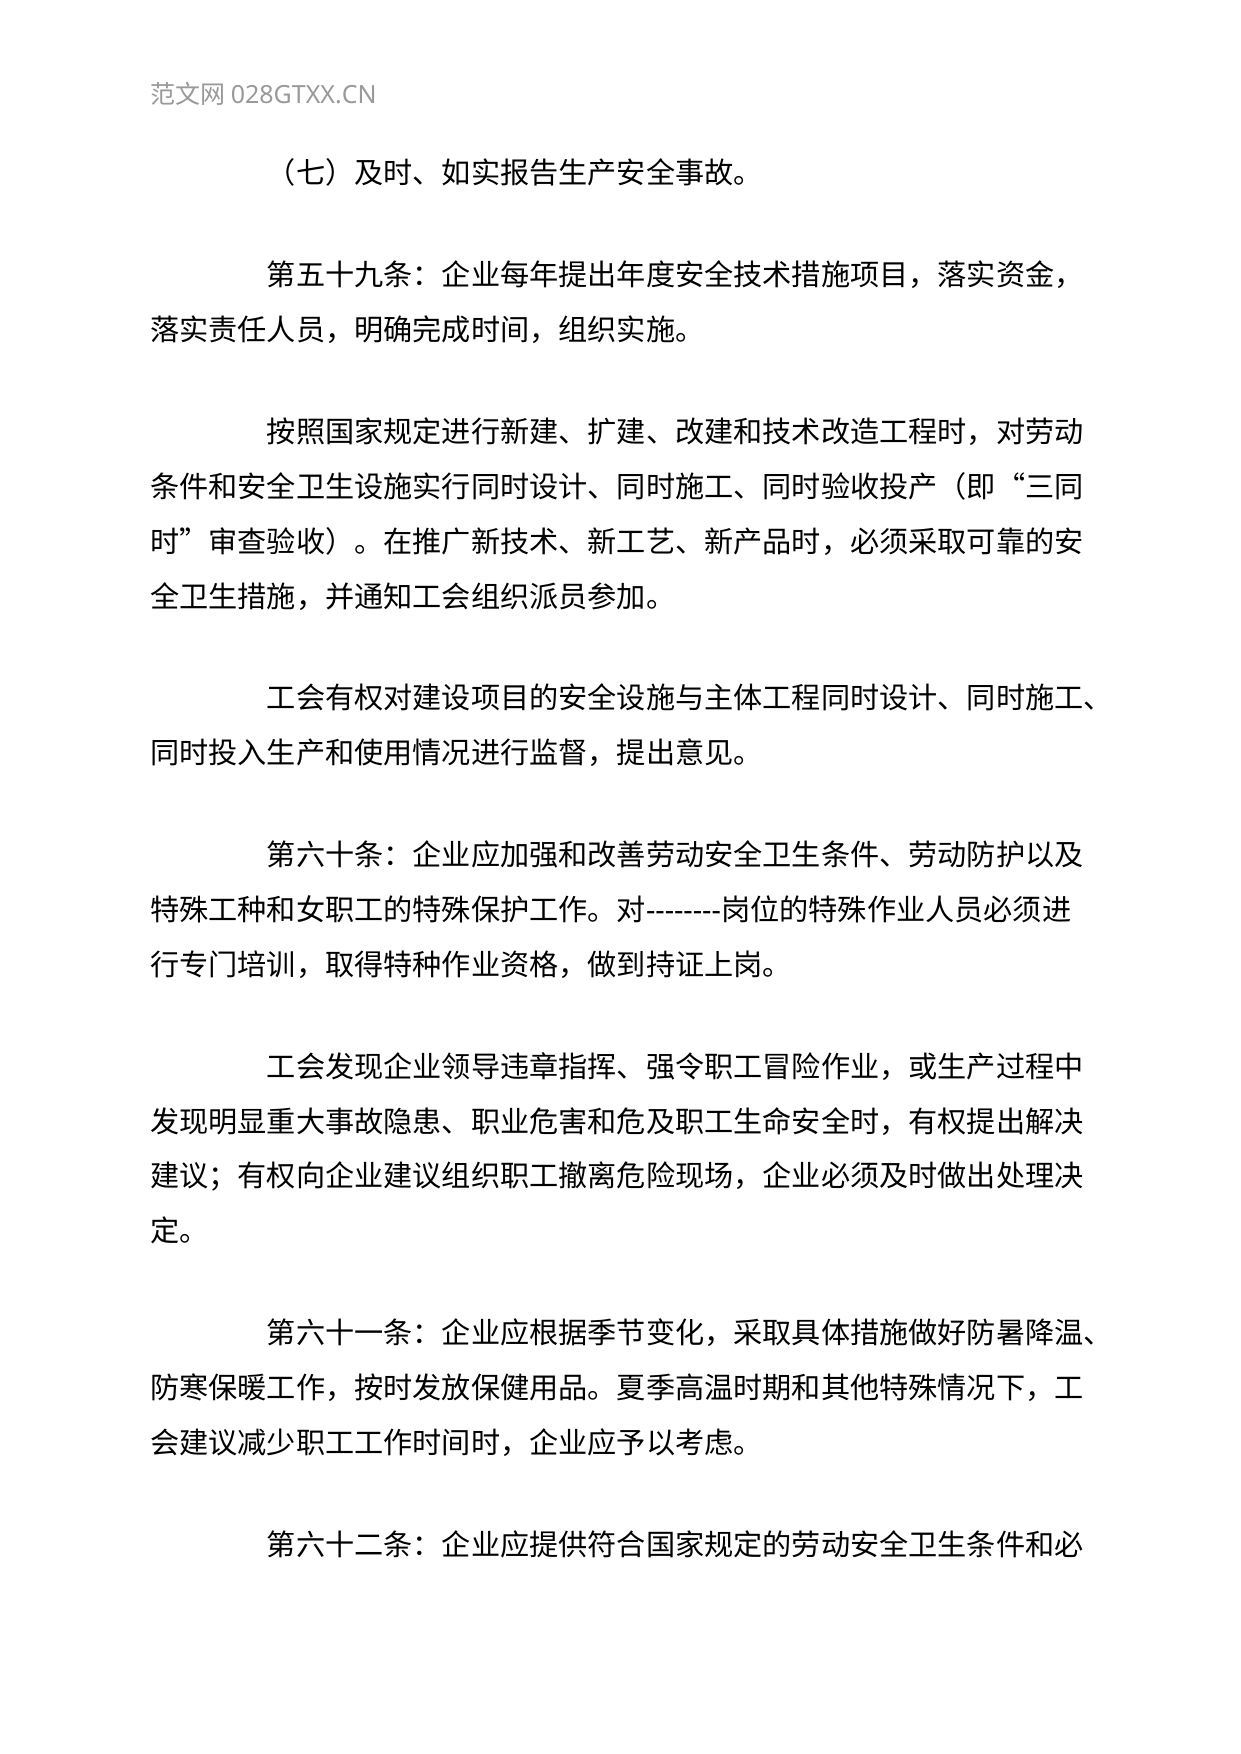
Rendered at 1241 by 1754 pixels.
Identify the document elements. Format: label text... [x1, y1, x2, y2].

text 工会发现企业领导违章指挥、强令职工冒险作业，或生产过程中发现明显重大事故隐患、职业危害和危及职工生命安全时，有权提出解决建议；有权向企业建议组织职工撤离危险现场，企业必须及时做出处理决定。 [150, 1043, 1090, 1250]
text （七）及时、如实报告生产安全事故。 [150, 150, 1090, 192]
text 第六十条：企业应加强和改善劳动安全卫生条件、劳动防护以及特殊工种和女职工的特殊保护工作。对--------岗位的特殊作业人员必须进行专门培训，取得特种作业资格，做到持证上岗。 [150, 832, 1090, 984]
text 按照国家规定进行新建、扩建、改建和技术改造工程时，对劳动条件和安全卫生设施实行同时设计、同时施工、同时验收投产（即“三同时”审查验收）。在推广新技术、新工艺、新产品时，必须采取可靠的安全卫生措施，并通知工会组织派员参加。 [150, 408, 1090, 615]
text 工会有权对建设项目的安全设施与主体工程同时设计、同时施工、同时投入生产和使用情况进行监督，提出意见。 [150, 675, 1090, 772]
text 第五十九条：企业每年提出年度安全技术措施项目，落实资金，落实责任人员，明确完成时间，组织实施。 [150, 252, 1090, 349]
text 第六十一条：企业应根据季节变化，采取具体措施做好防暑降温、防寒保暖工作，按时发放保健用品。夏季高温时期和其他特殊情况下，工会建议减少职工工作时间时，企业应予以考虑。 [150, 1310, 1090, 1462]
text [150, 1521, 1090, 1563]
